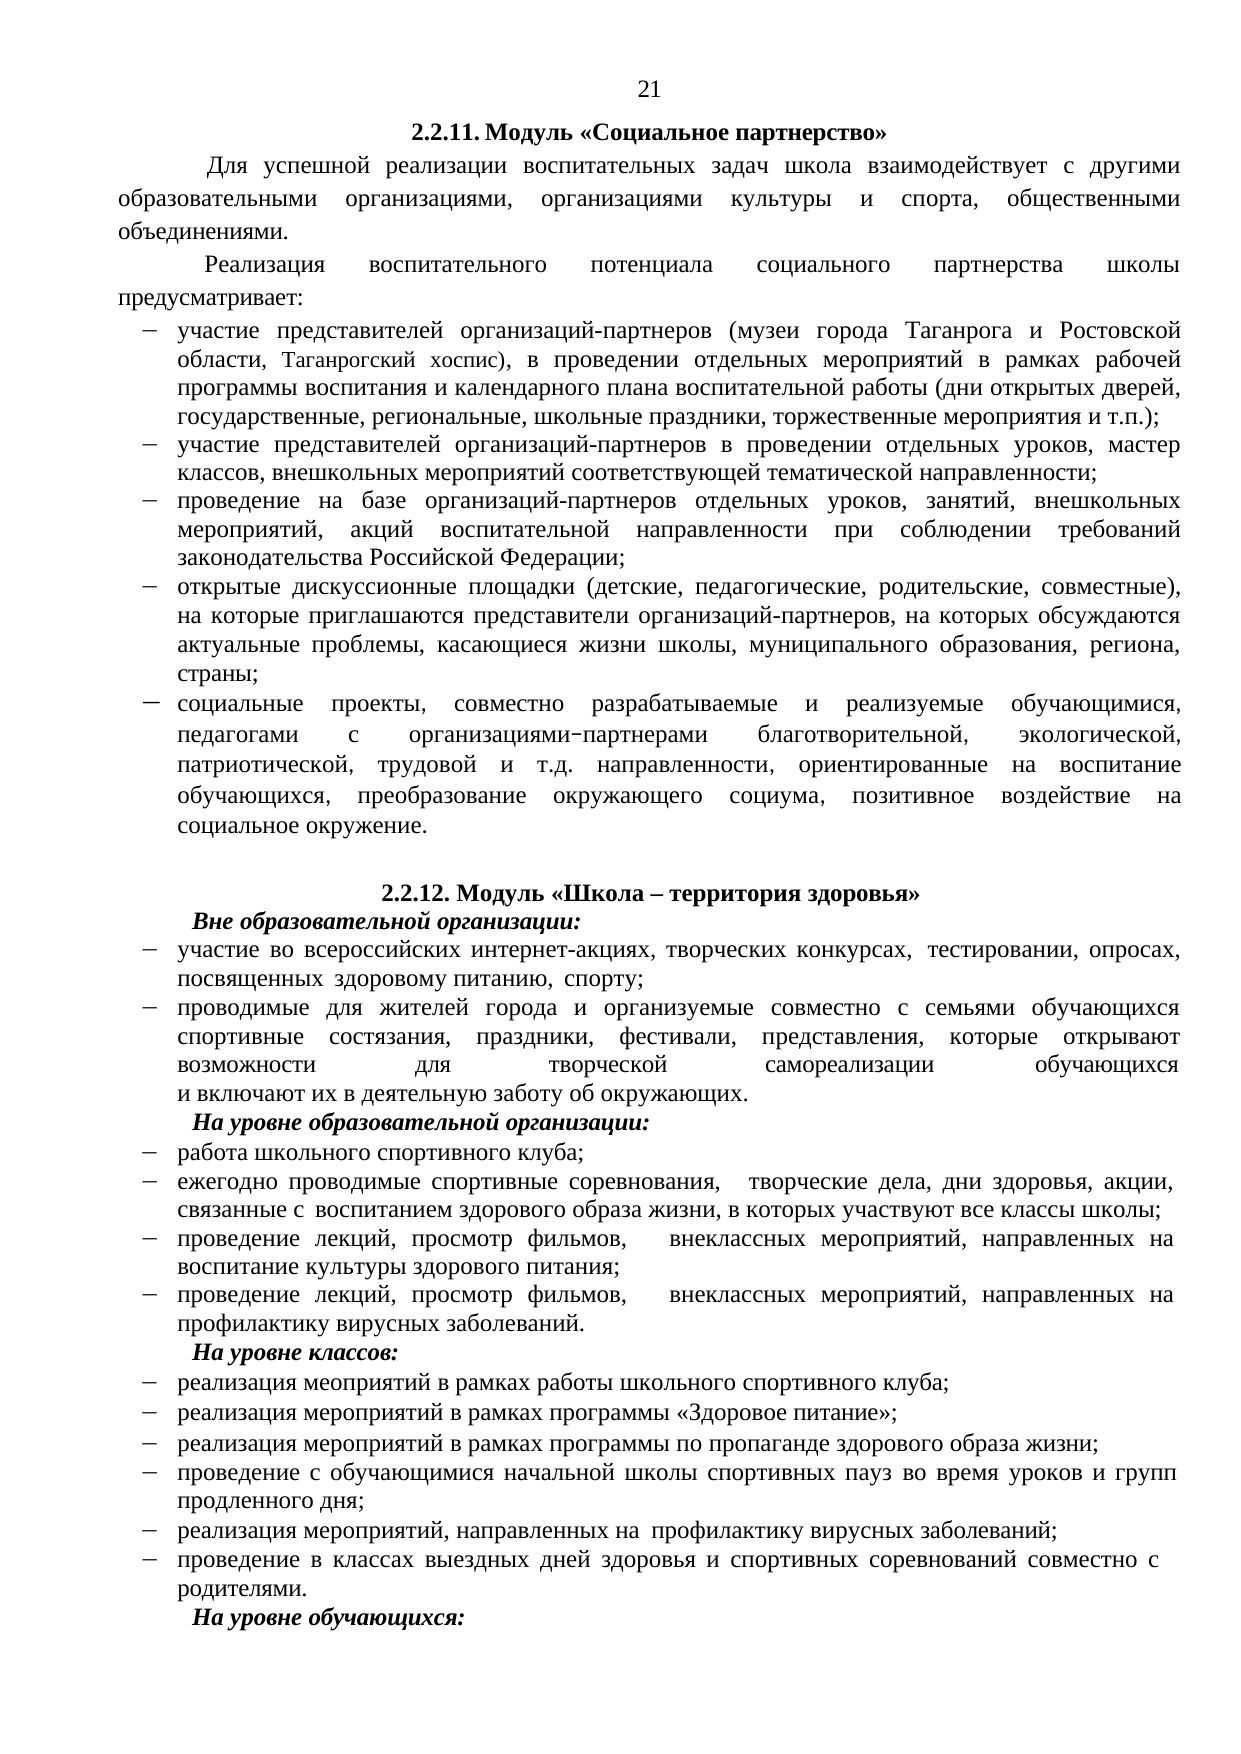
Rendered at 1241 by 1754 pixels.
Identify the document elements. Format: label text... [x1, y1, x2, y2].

list проведение лекций, просмотр фильмов, внеклассных мероприятий, направленных на профилактику вирусных заболеваний. [139, 1280, 1181, 1337]
text Реализация воспитательного потенциала социального партнерства школы предусматривает: [118, 249, 1181, 311]
subtitle Модуль «Социальное партнерство» [411, 117, 1205, 146]
subtitle На уровне образовательной организации: [192, 1107, 1205, 1136]
list реализация мероприятий в рамках программы «Здоровое питание»; [139, 1396, 1205, 1427]
subtitle На уровне классов: [192, 1337, 1205, 1366]
list проводимые для жителей города и организуемые совместно с семьями обучающихся спортивные состязания, праздники, фестивали, представления, которые открывают возможности для творческой самореализации обучающихся и включают их в деятельную заботу об окружающих. [139, 992, 1181, 1107]
subtitle На уровне обучающихся: [192, 1602, 1205, 1631]
list проведение на базе организаций-партнеров отдельных уроков, занятий, внешкольных мероприятий, акций воспитательной направленности при соблюдении требований законодательства Российской Федерации; [139, 486, 1181, 571]
list реализация мероприятий, направленных на профилактику вирусных заболеваний; [139, 1514, 1205, 1545]
list реализация мероприятий в рамках программы по пропаганде здорового образа жизни; [139, 1427, 1205, 1457]
list проведение лекций, просмотр фильмов, внеклассных мероприятий, направленных на воспитание культуры здорового питания; [139, 1223, 1181, 1280]
list участие представителей организаций-партнеров (музеи города Таганрога и Ростовской области, Таганрогский хоспис), в проведении отдельных мероприятий в рамках рабочей программы воспитания и календарного плана воспитательной работы (дни открытых дверей, государственные, региональные, школьные праздники, торжественные мероприятия и т.п.); [139, 315, 1182, 430]
text Для успешной реализации воспитательных задач школа взаимодействует с другими образовательными организациями, организациями культуры и спорта, общественными объединениями. [118, 150, 1181, 244]
subtitle Вне образовательной организации: [192, 907, 1205, 935]
list проведение в классах выездных дней здоровья и спортивных соревнований совместно с родителями. [139, 1545, 1181, 1601]
list социальные проекты, совместно разрабатываемые и реализуемые обучающимися, педагогами с организациями−партнерами благотворительной, экологической, патриотической, трудовой и т.д. направленности, ориентированные на воспитание обучающихся, преобразование окружающего социума, позитивное воздействие на социальное окружение. [139, 687, 1182, 840]
subtitle Модуль «Школа – территория здоровья» [381, 878, 1205, 907]
list участие во всероссийских интернет-акциях, творческих конкурсах, тестировании, опросах, посвященных здоровому питанию, спорту; [139, 935, 1181, 992]
list реализация меоприятий в рамках работы школьного спортивного клуба; [139, 1366, 1205, 1396]
list ежегодно проводимые спортивные соревнования, творческие дела, дни здоровья, акции, связанные с воспитанием здорового образа жизни, в которых участвуют все классы школы; [139, 1167, 1181, 1223]
list работа школьного спортивного клуба; [139, 1136, 1205, 1166]
list открытые дискуссионные площадки (детские, педагогические, родительские, совместные), на которые приглашаются представители организаций-партнеров, на которых обсуждаются актуальные проблемы, касающиеся жизни школы, муниципального образования, региона, страны; [139, 571, 1181, 686]
list проведение с обучающимися начальной школы спортивных пауз во время уроков и групп продленного дня; [139, 1458, 1181, 1514]
list участие представителей организаций-партнеров в проведении отдельных уроков, мастер классов, внешкольных мероприятий соответствующей тематической направленности; [139, 430, 1181, 486]
